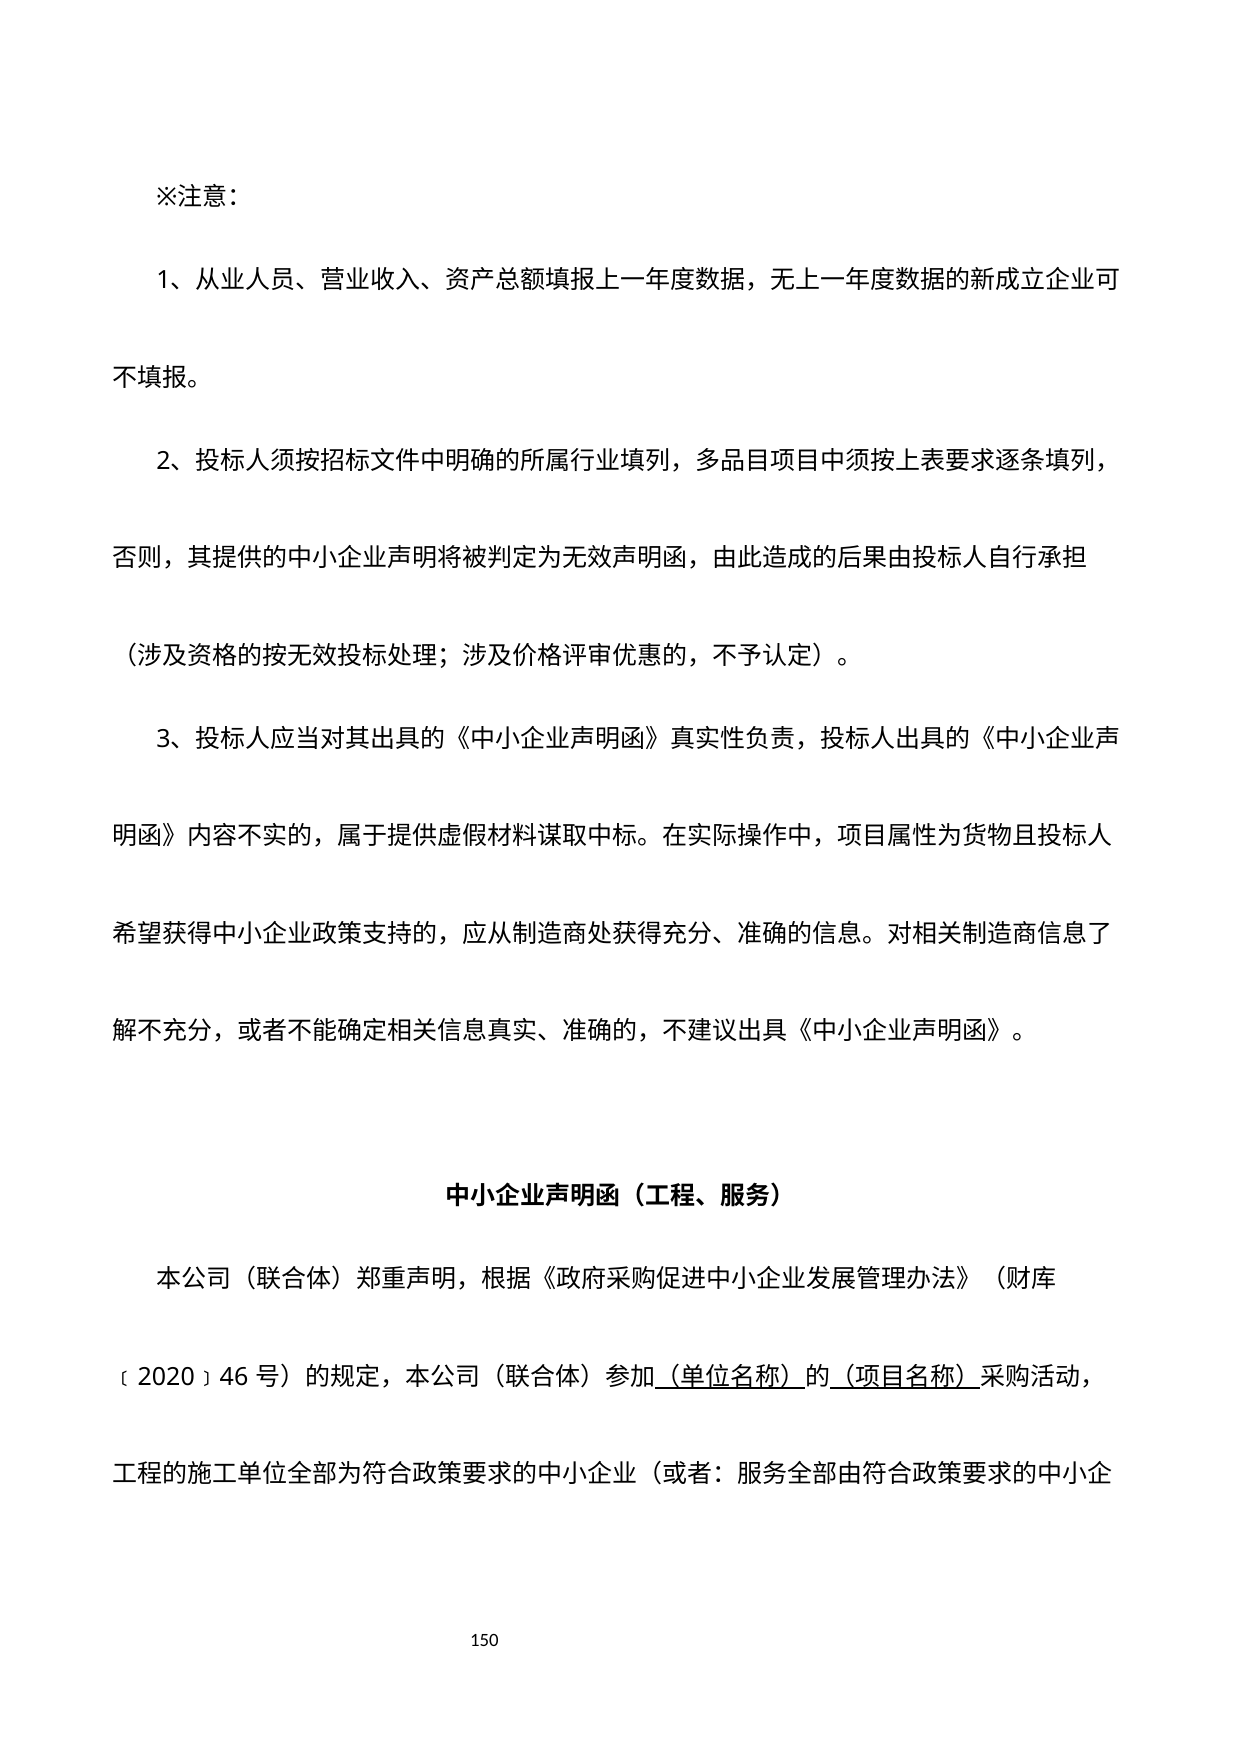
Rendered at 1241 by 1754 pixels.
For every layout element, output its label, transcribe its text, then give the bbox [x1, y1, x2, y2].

text 3、投标人应当对其出具的《中小企业声明函》真实性负责，投标人出具的《中小企业声明函》内容不实的，属于提供虚假材料谋取中标。在实际操作中，项目属性为货物且投标人希望获得中小企业政策支持的，应从制造商处获得充分、准确的信息。对相关制造商信息了解不充分，或者不能确定相关信息真实、准确的，不建议出具《中小企业声明函》。 [112, 704, 1128, 1061]
text 2、投标人须按招标文件中明确的所属行业填列，多品目项目中须按上表要求逐条填列，否则，其提供的中小企业声明将被判定为无效声明函，由此造成的后果由投标人自行承担（涉及资格的按无效投标处理；涉及价格评审优惠的，不予认定）。 [112, 426, 1128, 686]
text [112, 1244, 1128, 1504]
text ※注意： [112, 162, 1128, 227]
subtitle 中小企业声明函（工程、服务） [112, 1161, 1128, 1226]
text 1、从业人员、营业收入、资产总额填报上一年度数据，无上一年度数据的新成立企业可不填报。 [112, 245, 1128, 408]
